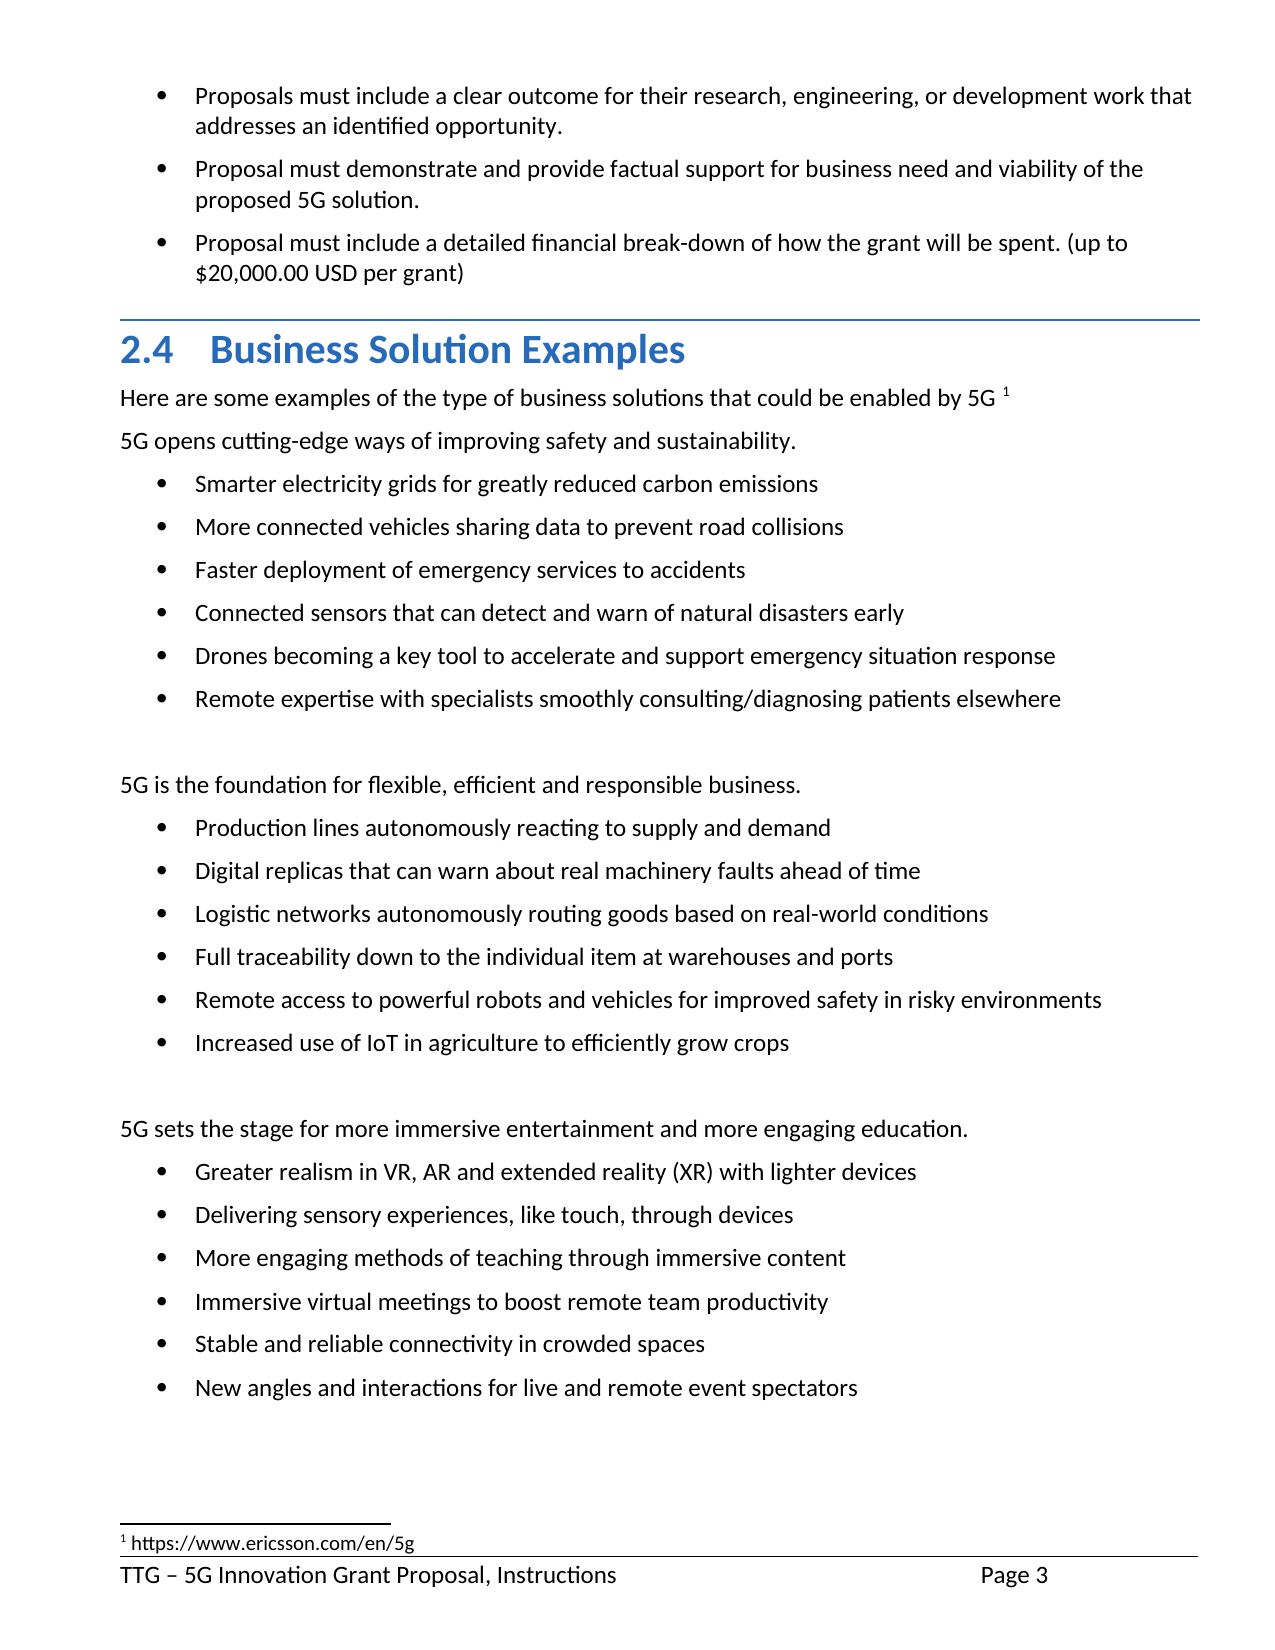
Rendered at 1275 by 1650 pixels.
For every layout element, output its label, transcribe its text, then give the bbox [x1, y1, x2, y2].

list Remote access to powerful robots and vehicles for improved safety in risky environments [157, 984, 1200, 1015]
text 5G opens cutting-edge ways of improving safety and sustainability. [120, 425, 1200, 456]
list Full traceability down to the individual item at warehouses and ports [157, 941, 1200, 972]
list Smarter electricity grids for greatly reduced carbon emissions [157, 468, 1200, 499]
list Digital replicas that can warn about real machinery faults ahead of time [157, 855, 1200, 886]
list Proposals must include a clear outcome for their research, engineering, or development work that addresses an identified opportunity. [157, 80, 1200, 141]
list Proposal must demonstrate and provide factual support for business need and viability of the proposed 5G solution. [157, 153, 1200, 214]
subtitle Business Solution Examples [120, 321, 1200, 374]
list Increased use of IoT in agriculture to efficiently grow crops [157, 1027, 1200, 1058]
text 5G sets the stage for more immersive entertainment and more engaging education. [120, 1113, 1200, 1144]
list Logistic networks autonomously routing goods based on real-world conditions [157, 898, 1200, 929]
list Immersive virtual meetings to boost remote team productivity [157, 1286, 1200, 1316]
list Production lines autonomously reacting to supply and demand [157, 812, 1200, 843]
list Connected sensors that can detect and warn of natural disasters early [157, 597, 1200, 628]
list More engaging methods of teaching through immersive content [157, 1243, 1200, 1273]
list Faster deployment of emergency services to accidents [157, 554, 1200, 585]
list Greater realism in VR, AR and extended reality (XR) with lighter devices [157, 1157, 1200, 1187]
list Drones becoming a key tool to accelerate and support emergency situation response [157, 640, 1200, 671]
list Delivering sensory experiences, like touch, through devices [157, 1199, 1200, 1230]
list More connected vehicles sharing data to prevent road collisions [157, 511, 1200, 542]
text 5G is the foundation for flexible, efficient and responsible business. [120, 769, 1200, 800]
list Stable and reliable connectivity in crowded spaces [157, 1329, 1200, 1359]
list Proposal must include a detailed financial break-down of how the grant will be spent. (up to $20,000.00 USD per grant) [157, 227, 1200, 288]
text Here are some examples of the type of business solutions that could be enabled by 5G [120, 382, 1200, 413]
list New angles and interactions for live and remote event spectators [157, 1372, 1200, 1402]
list Remote expertise with specialists smoothly consulting/diagnosing patients elsewhere [157, 683, 1200, 714]
